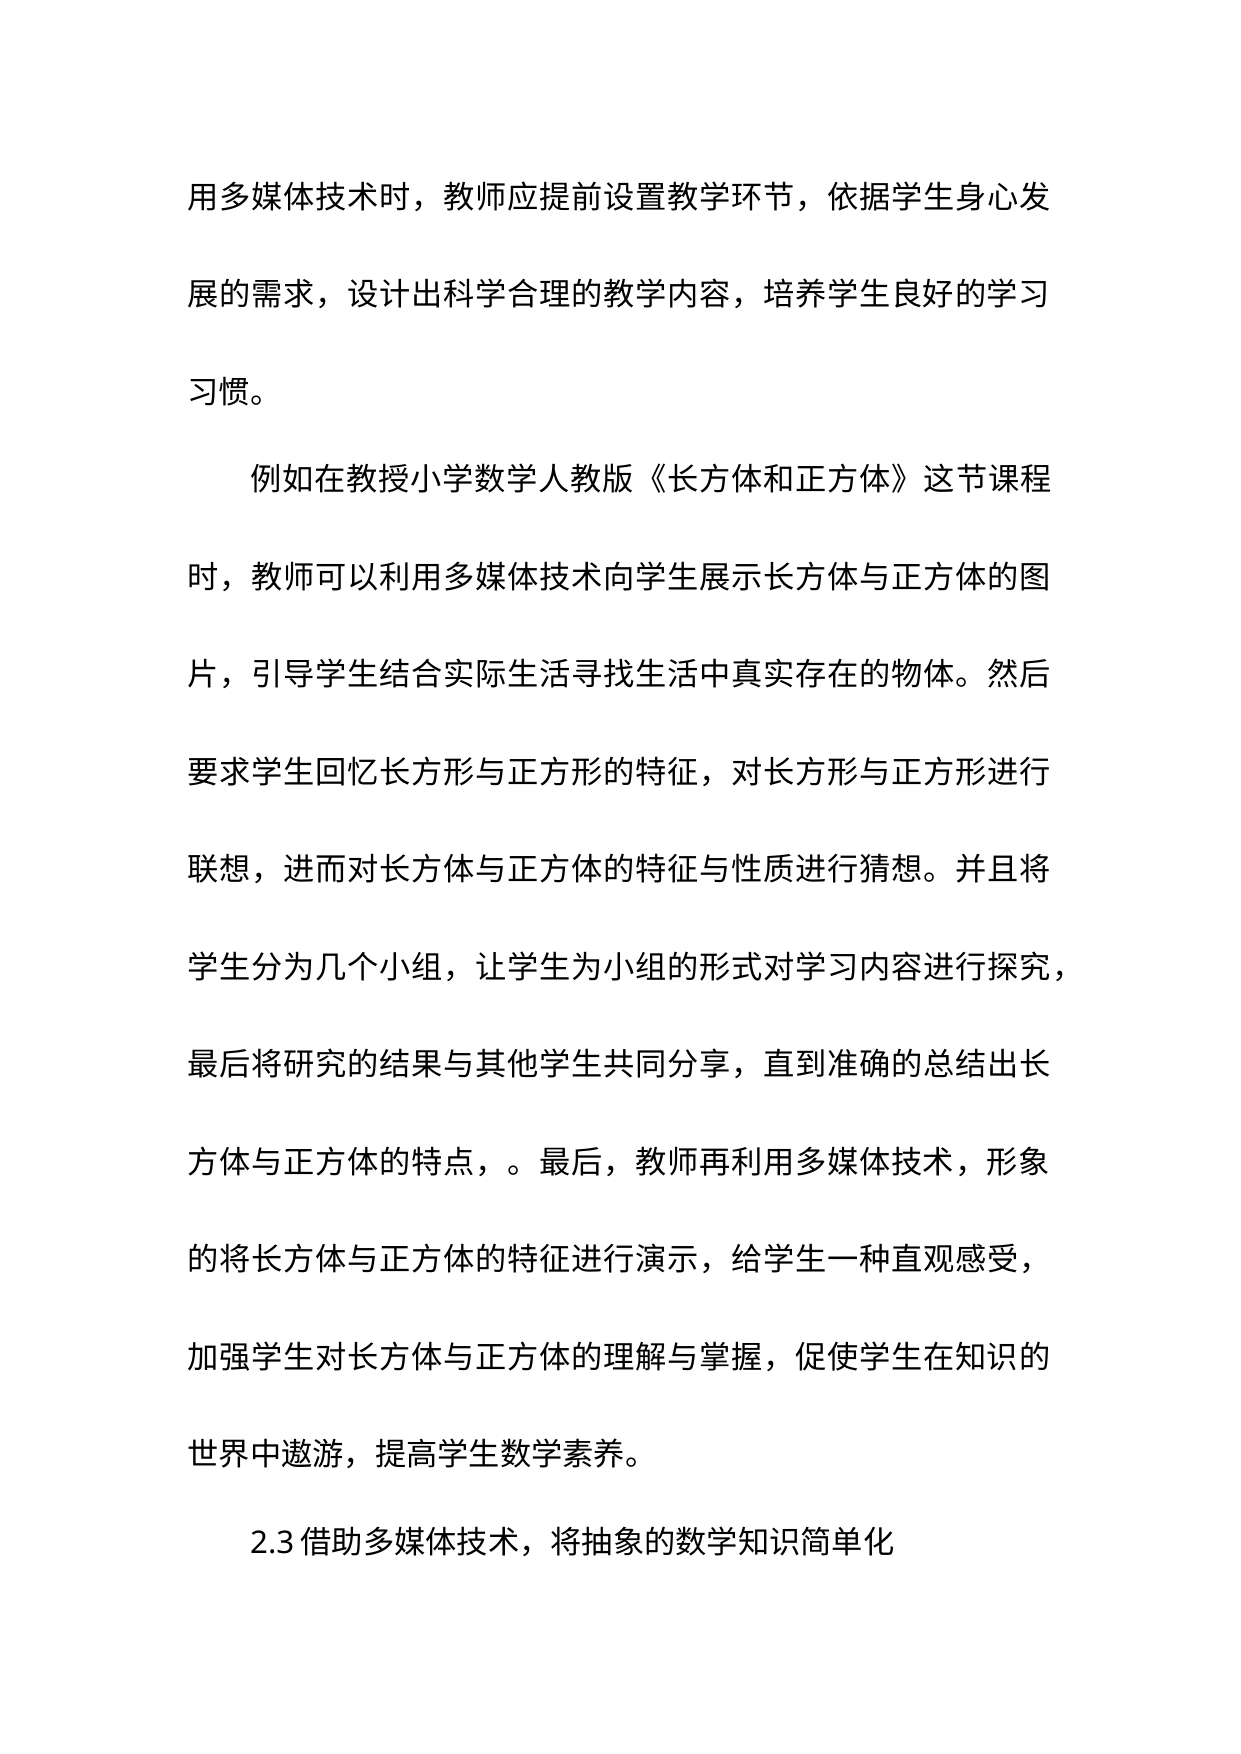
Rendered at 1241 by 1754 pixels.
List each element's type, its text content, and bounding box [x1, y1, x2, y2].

text 2.3借助多媒体技术，将抽象的数学知识简单化 [187, 1507, 1053, 1572]
text 例如在教授小学数学人教版《长方体和正方体》这节课程时，教师可以利用多媒体技术向学生展示长方体与正方体的图片，引导学生结合实际生活寻找生活中真实存在的物体。然后要求学生回忆长方形与正方形的特征，对长方形与正方形进行联想，进而对长方体与正方体的特征与性质进行猜想。并且将学生分为几个小组，让学生为小组的形式对学习内容进行探究，最后将研究的结果与其他学生共同分享，直到准确的总结出长方体与正方体的特点，。最后，教师再利用多媒体技术，形象的将长方体与正方体的特征进行演示，给学生一种直观感受，加强学生对长方体与正方体的理解与掌握，促使学生在知识的世界中遨游，提高学生数学素养。 [187, 444, 1053, 1484]
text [187, 162, 1053, 422]
